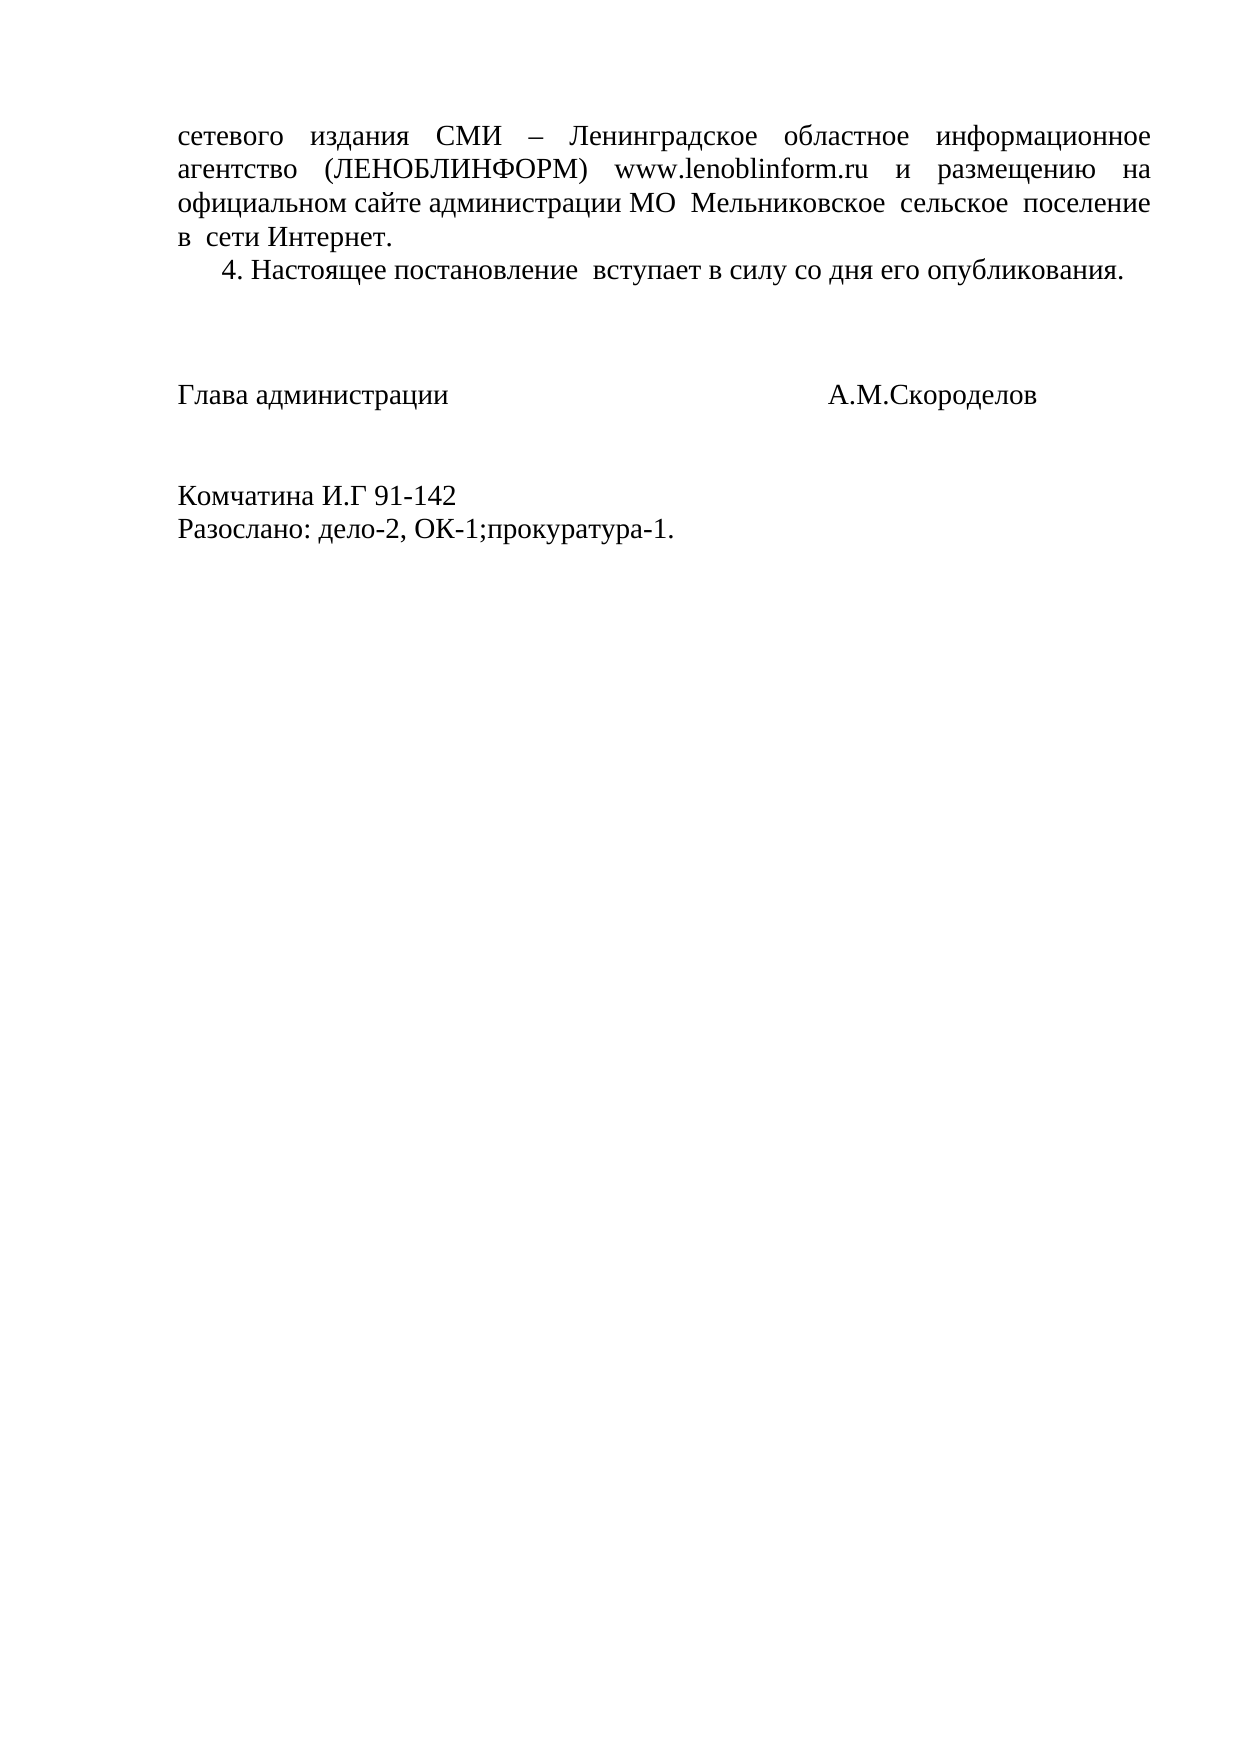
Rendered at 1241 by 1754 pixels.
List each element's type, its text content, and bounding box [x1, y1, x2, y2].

text Глава администрации А.М.Скороделов [177, 377, 1152, 411]
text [177, 118, 1152, 252]
text Разослано: дело-2, ОК-1;прокуратура-1. [177, 511, 1152, 545]
text 4. Настоящее постановление вступает в силу со дня его опубликования. [178, 252, 1152, 286]
text Комчатина И.Г 91-142 [177, 478, 1152, 511]
